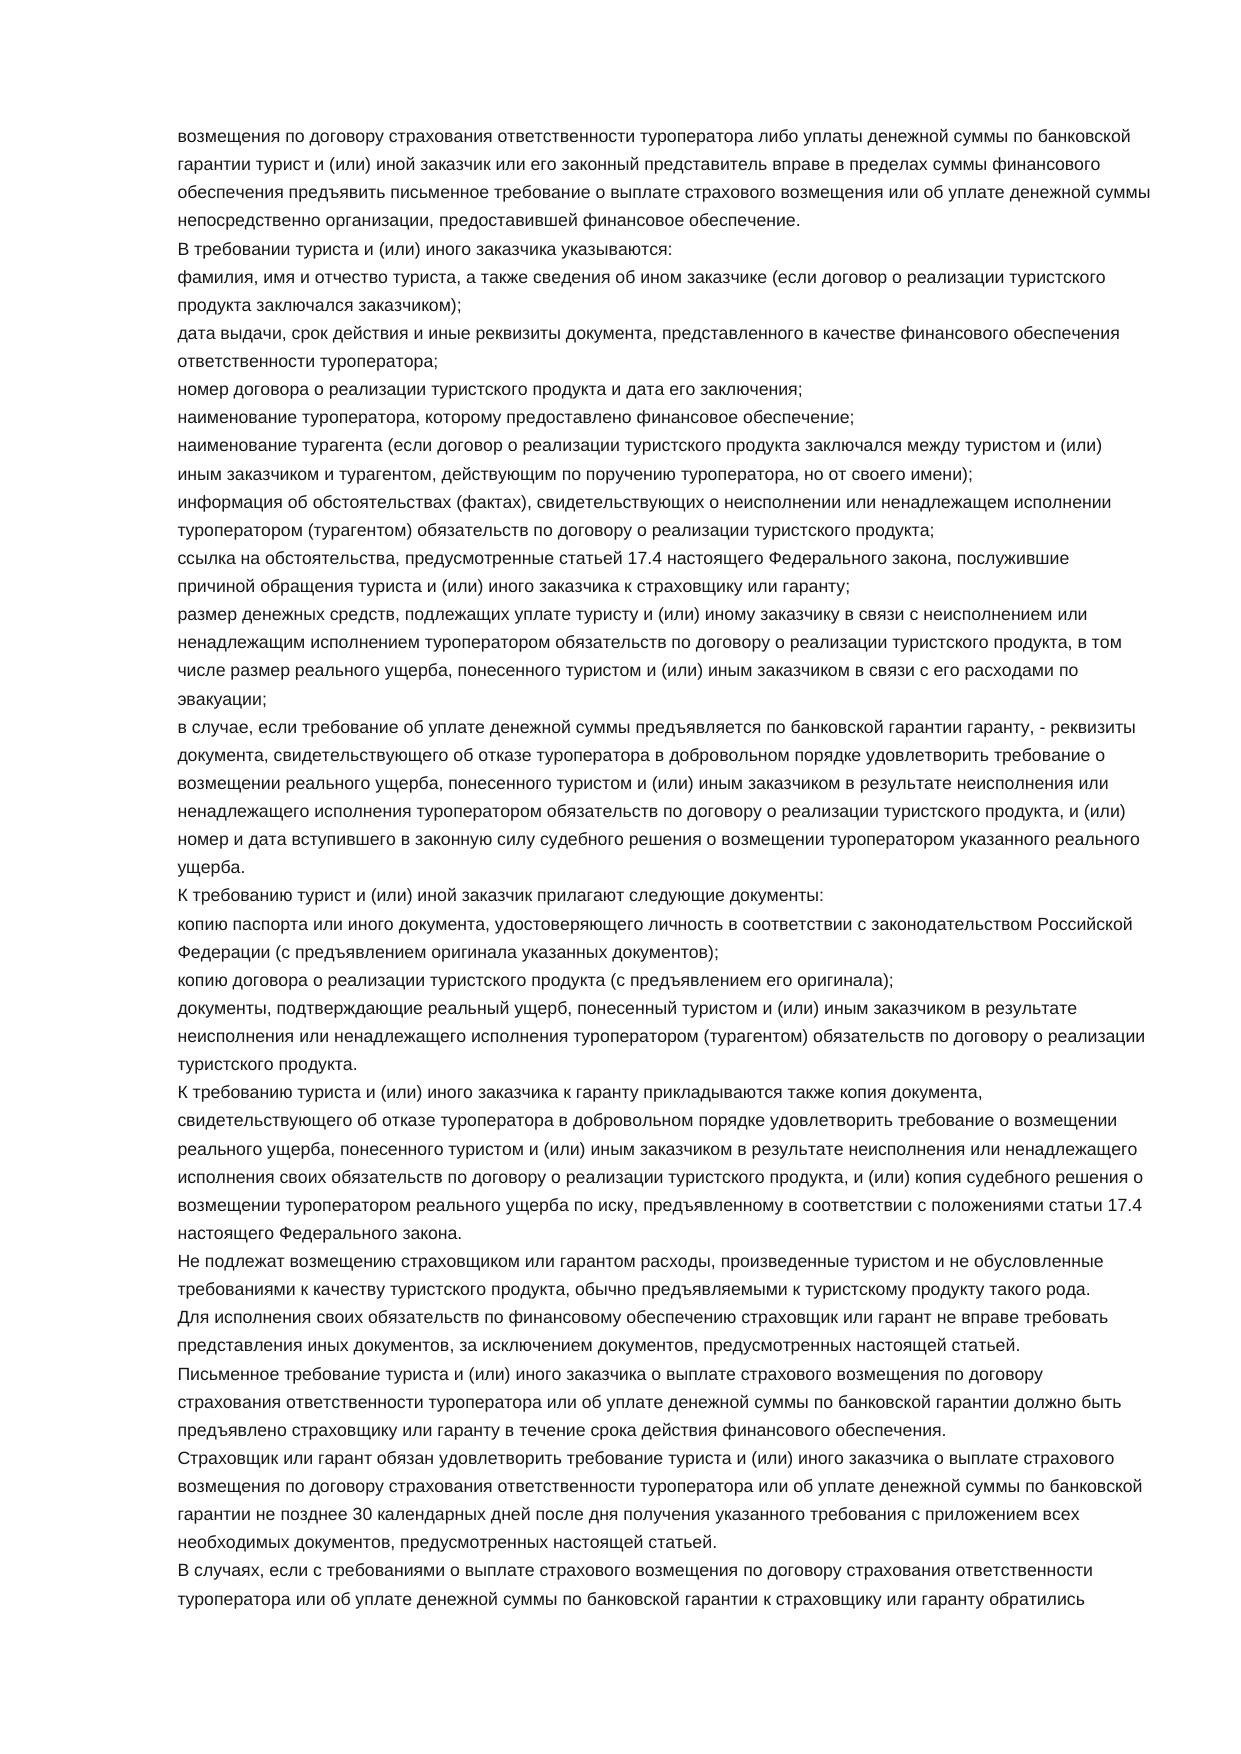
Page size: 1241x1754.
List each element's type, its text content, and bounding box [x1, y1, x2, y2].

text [177, 118, 1152, 231]
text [177, 1552, 1152, 1609]
text в случае, если требование об уплате денежной суммы предъявляется по банковской гарантии гаранту, - реквизиты документа, свидетельствующего об отказе туроператора в добровольном порядке удовлетворить требование о возмещении реального ущерба, понесенного туристом и (или) иным заказчиком в результате неисполнения или ненадлежащего исполнения туроператором обязательств по договору о реализации туристского продукта, и (или) номер и дата вступившего в законную силу судебного решения о возмещении туроператором указанного реального ущерба. [177, 709, 1152, 877]
text Для исполнения своих обязательств по финансовому обеспечению страховщик или гарант не вправе требовать представления иных документов, за исключением документов, предусмотренных настоящей статьей. [177, 1299, 1152, 1356]
text документы, подтверждающие реальный ущерб, понесенный туристом и (или) иным заказчиком в результате неисполнения или ненадлежащего исполнения туроператором (турагентом) обязательств по договору о реализации туристского продукта. [177, 990, 1152, 1074]
text размер денежных средств, подлежащих уплате туристу и (или) иному заказчику в связи с неисполнением или ненадлежащим исполнением туроператором обязательств по договору о реализации туристского продукта, в том числе размер реального ущерба, понесенного туристом и (или) иным заказчиком в связи с его расходами по эвакуации; [177, 596, 1152, 709]
text копию паспорта или иного документа, удостоверяющего личность в соответствии с законодательством Российской Федерации (с предъявлением оригинала указанных документов); [177, 906, 1152, 962]
text ссылка на обстоятельства, предусмотренные статьей 17.4 настоящего Федерального закона, послужившие причиной обращения туриста и (или) иного заказчика к страховщику или гаранту; [177, 540, 1152, 596]
text В требовании туриста и (или) иного заказчика указываются: [177, 231, 1152, 259]
text информация об обстоятельствах (фактах), свидетельствующих о неисполнении или ненадлежащем исполнении туроператором (турагентом) обязательств по договору о реализации туристского продукта; [177, 484, 1152, 540]
text наименование туроператора, которому предоставлено финансовое обеспечение; [177, 399, 1152, 427]
text Письменное требование туриста и (или) иного заказчика о выплате страхового возмещения по договору страхования ответственности туроператора или об уплате денежной суммы по банковской гарантии должно быть предъявлено страховщику или гаранту в течение срока действия финансового обеспечения. [177, 1356, 1152, 1440]
text дата выдачи, срок действия и иные реквизиты документа, представленного в качестве финансового обеспечения ответственности туроператора; [177, 315, 1152, 371]
text Страховщик или гарант обязан удовлетворить требование туриста и (или) иного заказчика о выплате страхового возмещения по договору страхования ответственности туроператора или об уплате денежной суммы по банковской гарантии не позднее 30 календарных дней после дня получения указанного требования с приложением всех необходимых документов, предусмотренных настоящей статьей. [177, 1440, 1152, 1552]
text Не подлежат возмещению страховщиком или гарантом расходы, произведенные туристом и не обусловленные требованиями к качеству туристского продукта, обычно предъявляемыми к туристскому продукту такого рода. [177, 1243, 1152, 1299]
text К требованию турист и (или) иной заказчик прилагают следующие документы: [177, 877, 1152, 906]
text наименование турагента (если договор о реализации туристского продукта заключался между туристом и (или) иным заказчиком и турагентом, действующим по поручению туроператора, но от своего имени); [177, 427, 1152, 484]
text фамилия, имя и отчество туриста, а также сведения об ином заказчике (если договор о реализации туристского продукта заключался заказчиком); [177, 259, 1152, 315]
text номер договора о реализации туристского продукта и дата его заключения; [177, 371, 1152, 399]
text К требованию туриста и (или) иного заказчика к гаранту прикладываются также копия документа, свидетельствующего об отказе туроператора в добровольном порядке удовлетворить требование о возмещении реального ущерба, понесенного туристом и (или) иным заказчиком в результате неисполнения или ненадлежащего исполнения своих обязательств по договору о реализации туристского продукта, и (или) копия судебного решения о возмещении туроператором реального ущерба по иску, предъявленному в соответствии с положениями статьи 17.4 настоящего Федерального закона. [177, 1074, 1152, 1243]
text копию договора о реализации туристского продукта (с предъявлением его оригинала); [177, 962, 1152, 990]
